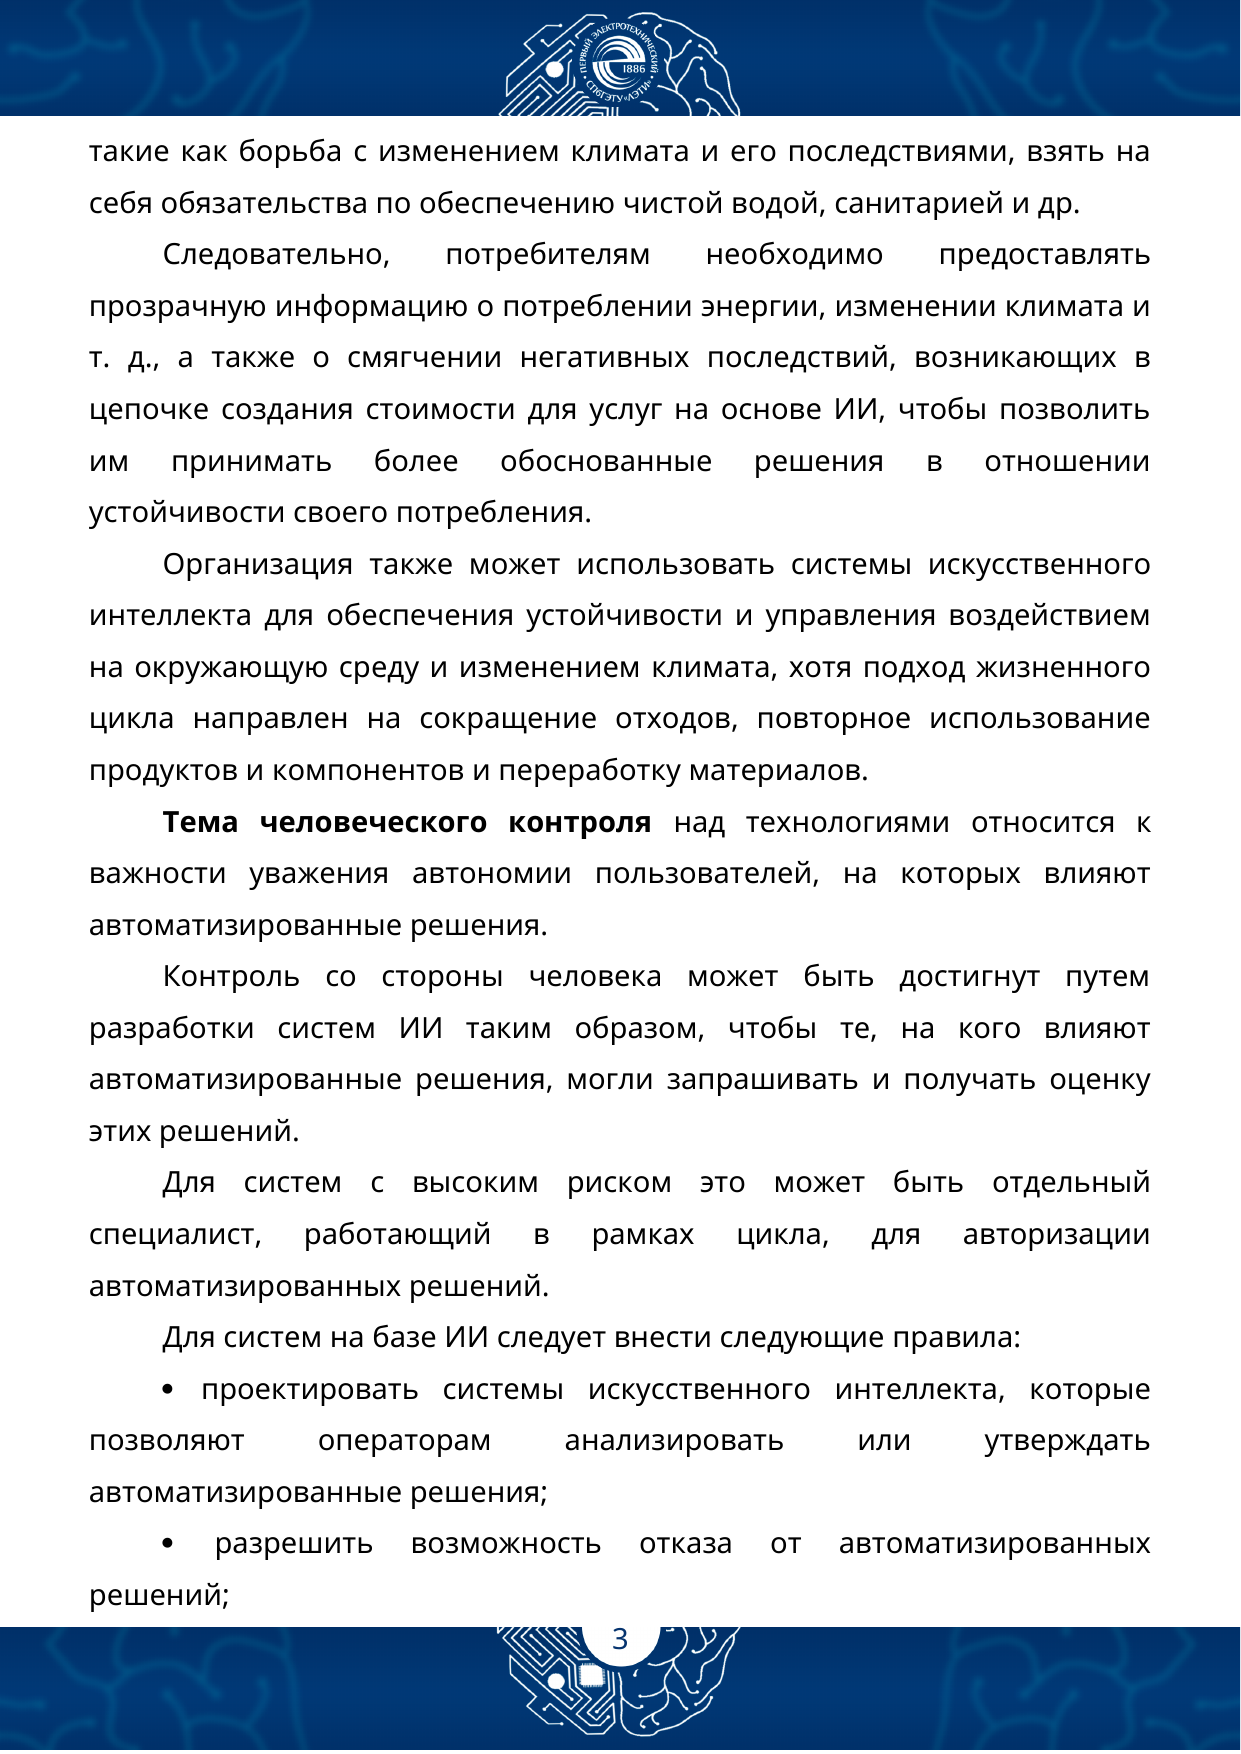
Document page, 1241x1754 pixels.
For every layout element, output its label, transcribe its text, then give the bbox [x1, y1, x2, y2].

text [89, 131, 1152, 222]
text Следовательно, потребителям необходимо предоставлять прозрачную информацию о потреблении энергии, изменении климата и т. д., а также о смягчении негативных последствий, возникающих в цепочке создания стоимости для услуг на основе ИИ, чтобы позволить им принимать более обоснованные решения в отношении устойчивости своего потребления. [89, 234, 1152, 531]
text Для систем на базе ИИ следует внести следующие правила: [89, 1316, 1152, 1356]
picture [0, 1627, 1241, 1750]
list проектировать системы искусственного интеллекта, которые позволяют операторам анализировать или утверждать автоматизированные решения; [89, 1368, 1152, 1511]
picture [0, 0, 1241, 116]
text Тема человеческого контроля над технологиями относится к важности уважения автономии пользователей, на которых влияют автоматизированные решения. [89, 801, 1152, 944]
text Для систем с высоким риском это может быть отдельный специалист, работающий в рамках цикла, для авторизации автоматизированных решений. [89, 1162, 1152, 1304]
text Контроль со стороны человека может быть достигнут путем разработки систем ИИ таким образом, чтобы те, на кого влияют автоматизированные решения, могли запрашивать и получать оценку этих решений. [89, 956, 1152, 1150]
list разрешить возможность отказа от автоматизированных решений; [89, 1523, 1152, 1614]
text Организация также может использовать системы искусственного интеллекта для обеспечения устойчивости и управления воздействием на окружающую среду и изменением климата, хотя подход жизненного цикла направлен на сокращение отходов, повторное использование продуктов и компонентов и переработку материалов. [89, 543, 1152, 789]
